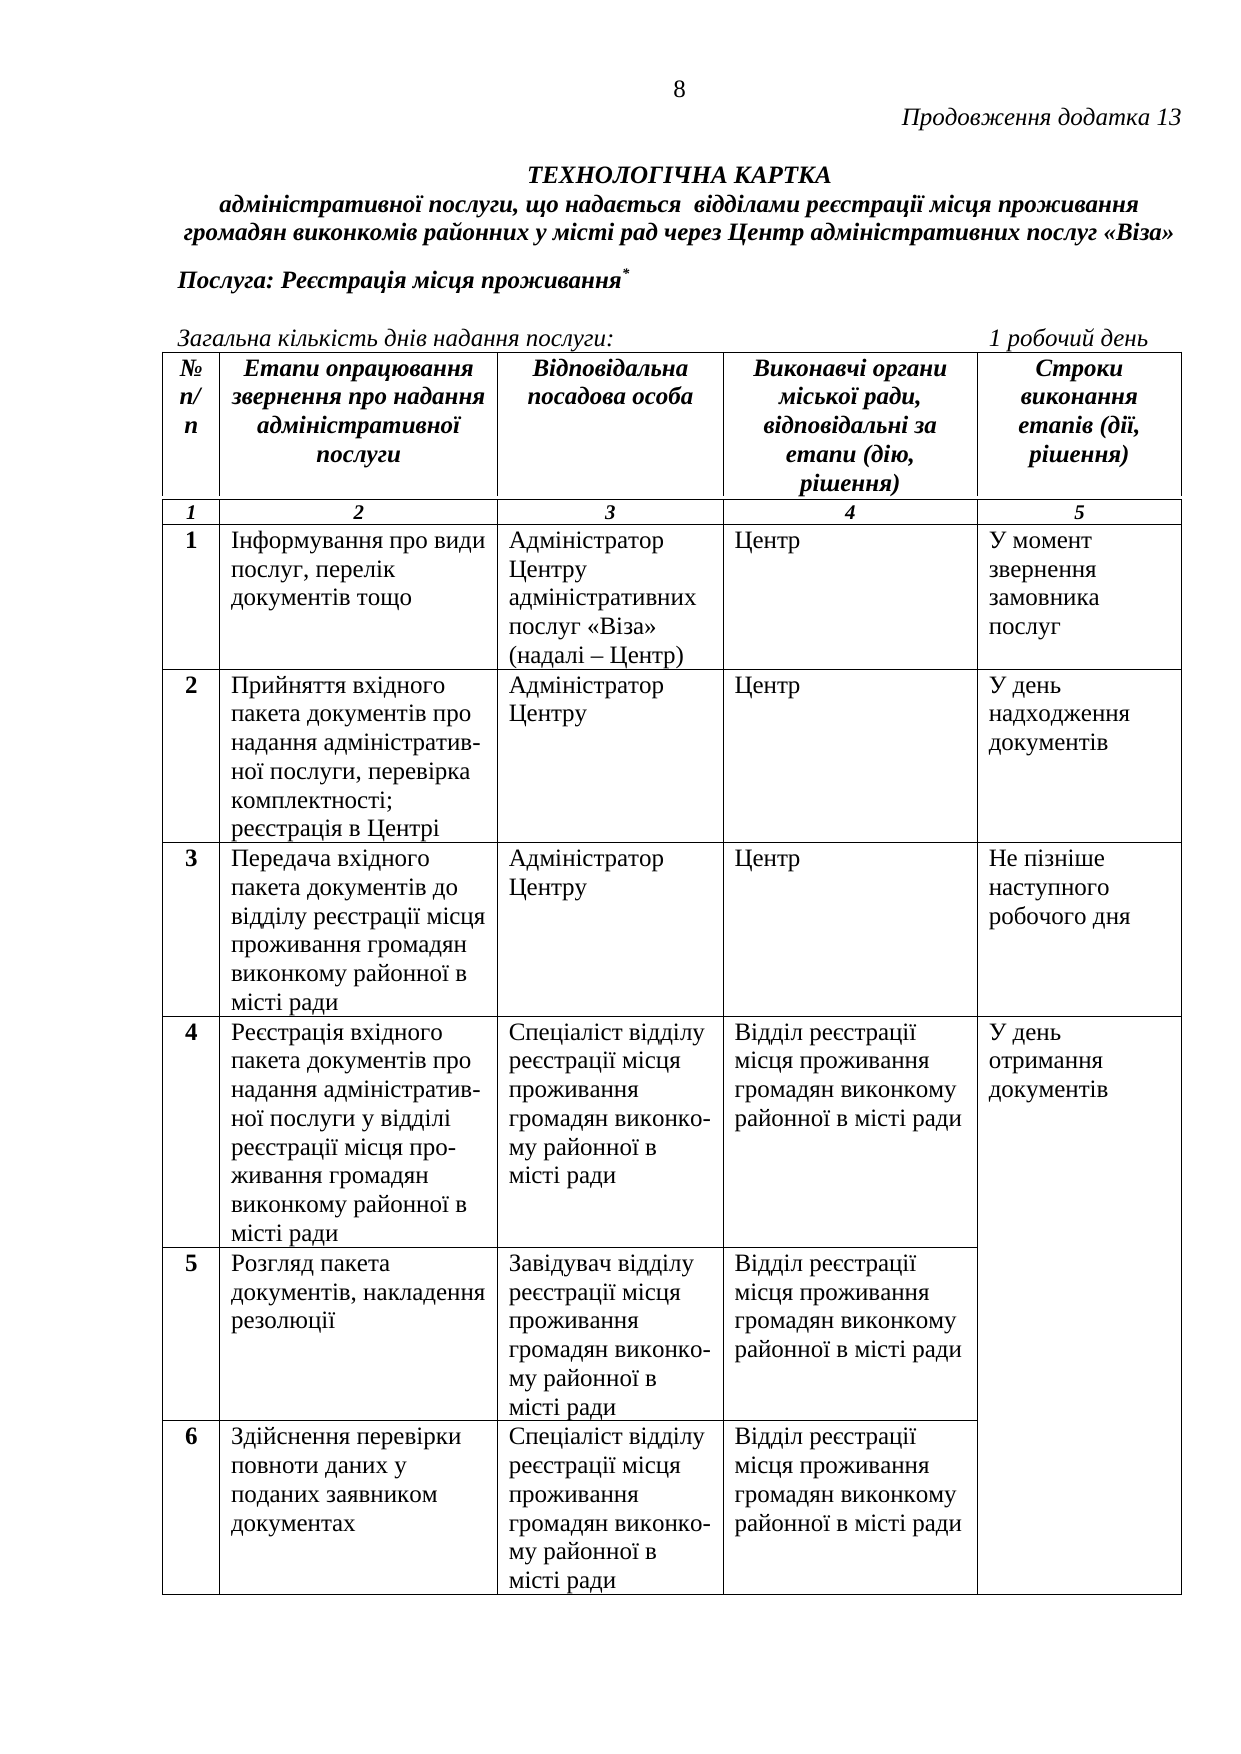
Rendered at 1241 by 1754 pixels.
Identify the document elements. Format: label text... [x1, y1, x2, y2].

table_header 3 [498, 500, 723, 524]
text адміністративної послуги, що надається відділами реєстрації місця проживання громадян виконкомів районних у місті рад через Центр адміністративних послуг «Віза» [177, 189, 1181, 246]
table_cell Прийняття вхідного пакета документів про надання адміністратив-ної послуги, перевірка комплектності; реєстрація в Центрі [220, 670, 497, 842]
table_cell Інформування про види послуг, перелік документів тощо [220, 525, 497, 669]
table_header 2 [220, 500, 497, 524]
table_cell Адміністратор Центру адміністративних послуг «Віза» (надалі – Центр) [498, 525, 723, 669]
table_cell Адміністратор Центру [498, 670, 723, 842]
table_header Відповідальна посадова особа [498, 353, 723, 496]
table_header Виконавчі органи міської ради, відповідальні за етапи (дію, рішення) [724, 353, 977, 496]
table_cell У момент звернення замовника послуг [978, 525, 1181, 669]
table_cell Здійснення перевірки повноти даних у поданих заявником документах [220, 1421, 497, 1594]
text Послуга: Реєстрація місця проживання* [177, 265, 1181, 294]
table_cell 1 [163, 525, 219, 669]
table_cell Центр [724, 843, 977, 1016]
table_cell 2 [163, 670, 219, 842]
table_cell 5 [163, 1248, 219, 1420]
table_cell У день надходження документів [978, 670, 1181, 842]
text Загальна кількість днів надання послуги: 1 робочий день [177, 323, 1181, 352]
table_cell Розгляд пакета документів, накладення резолюції [220, 1248, 497, 1420]
table_cell Передача вхідного пакета документів до відділу реєстрації місця проживання громадян виконкому районної в місті ради [220, 843, 497, 1016]
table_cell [498, 1421, 723, 1594]
table_cell 6 [163, 1421, 219, 1594]
text ТЕХНОЛОГІЧНА КАРТКА [177, 160, 1181, 189]
table_header Строки виконання етапів (дії, рішення) [978, 353, 1181, 496]
table_cell 3 [163, 843, 219, 1016]
table_cell Не пізніше наступного робочого дня [978, 843, 1181, 1016]
table_header 1 [163, 500, 219, 524]
table_cell Відділ реєстрації місця проживання громадян виконкому районної в місті ради [724, 1017, 977, 1247]
table_cell Реєстрація вхідного пакета документів про надання адміністратив-ної послуги у відділі реєстрації місця про-живання громадян виконкому районної в місті ради [220, 1017, 497, 1247]
table_cell Центр [724, 670, 977, 842]
table_cell У день отримання документів [978, 1017, 1181, 1594]
table_header Етапи опрацювання звернення про надання адміністративної послуги [220, 353, 497, 496]
table_header 5 [978, 500, 1181, 524]
table_cell Спеціаліст відділу реєстрації місця проживання громадян виконко-му районної в місті ради [498, 1017, 723, 1247]
table_header № п/п [163, 353, 219, 496]
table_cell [724, 1421, 977, 1594]
table_cell 4 [163, 1017, 219, 1247]
table_cell Центр [724, 525, 977, 669]
table_cell Адміністратор Центру [498, 843, 723, 1016]
table_header 4 [724, 500, 977, 524]
table_cell Завідувач відділу реєстрації місця проживання громадян виконко-му районної в місті ради [498, 1248, 723, 1420]
table_cell Відділ реєстрації місця проживання громадян виконкому районної в місті ради [724, 1248, 977, 1420]
